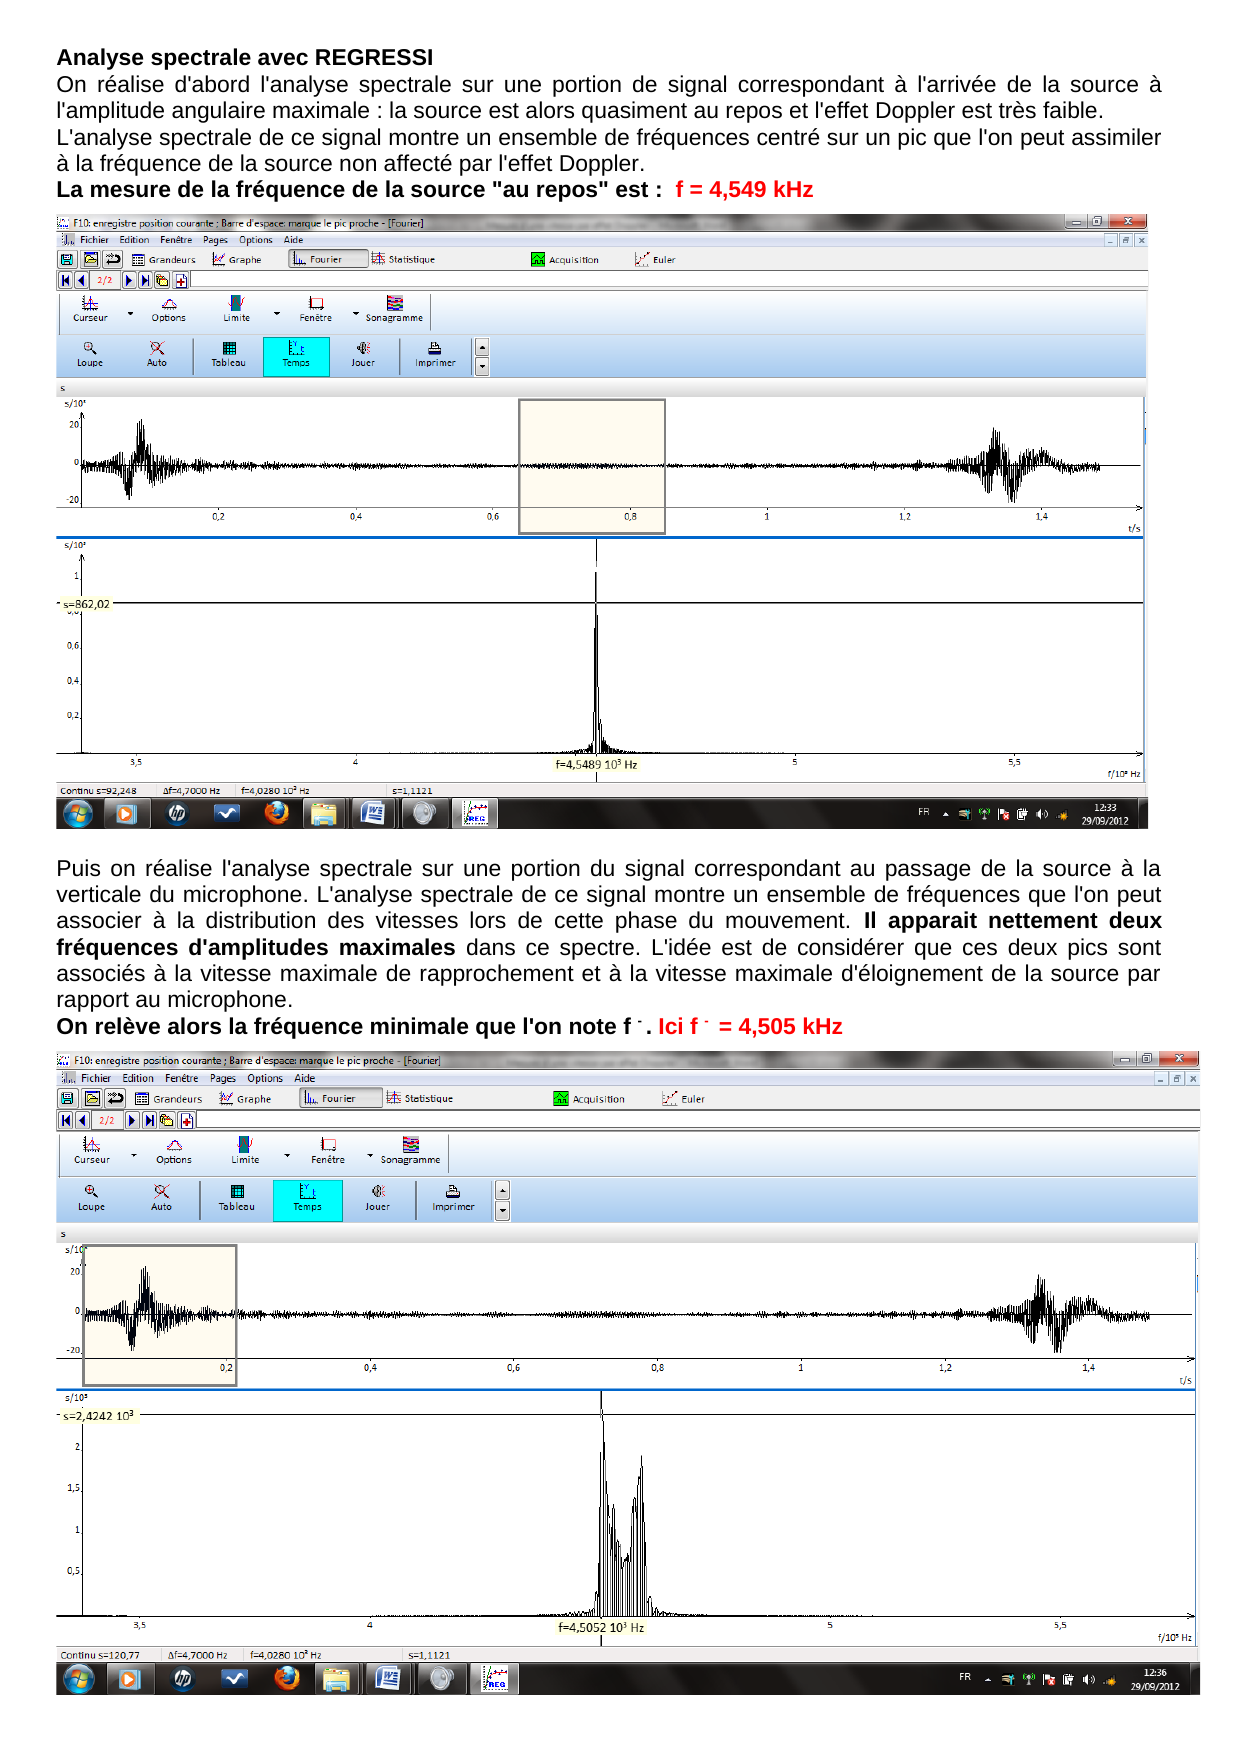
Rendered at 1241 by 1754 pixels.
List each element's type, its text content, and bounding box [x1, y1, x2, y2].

picture [56, 214, 1149, 829]
text L'analyse spectrale de ce signal montre un ensemble de fréquences centré sur un pic que l'on peut assimiler à la fréquence de la source non affecté par l'effet Doppler. [56, 123, 1162, 176]
text La mesure de la fréquence de la source "au repos" est : f = 4,549 kHz [56, 176, 1162, 202]
text Puis on réalise l'analyse spectrale sur une portion du signal correspondant au passage de la source à la verticale du microphone. L'analyse spectrale de ce signal montre un ensemble de fréquences que l'on peut associer à la distribution des vitesses lors de cette phase du mouvement. Il apparait nettement deux fréquences d'amplitudes maximales dans ce spectre. L'idée est de considérer que ces deux pics sont associés à la vitesse maximale de rapprochement et à la vitesse maximale d'éloignement de la source par rapport au microphone. [56, 855, 1162, 1013]
picture [56, 1051, 1200, 1695]
text On réalise d'abord l'analyse spectrale sur une portion de signal correspondant à l'arrivée de la source à l'amplitude angulaire maximale : la source est alors quasiment au repos et l'effet Doppler est très faible. [56, 71, 1162, 123]
text Analyse spectrale avec REGRESSI [56, 44, 1162, 71]
text On relève alors la fréquence minimale que l'on note f - . Ici f - = 4,505 kHz [56, 1013, 1162, 1039]
